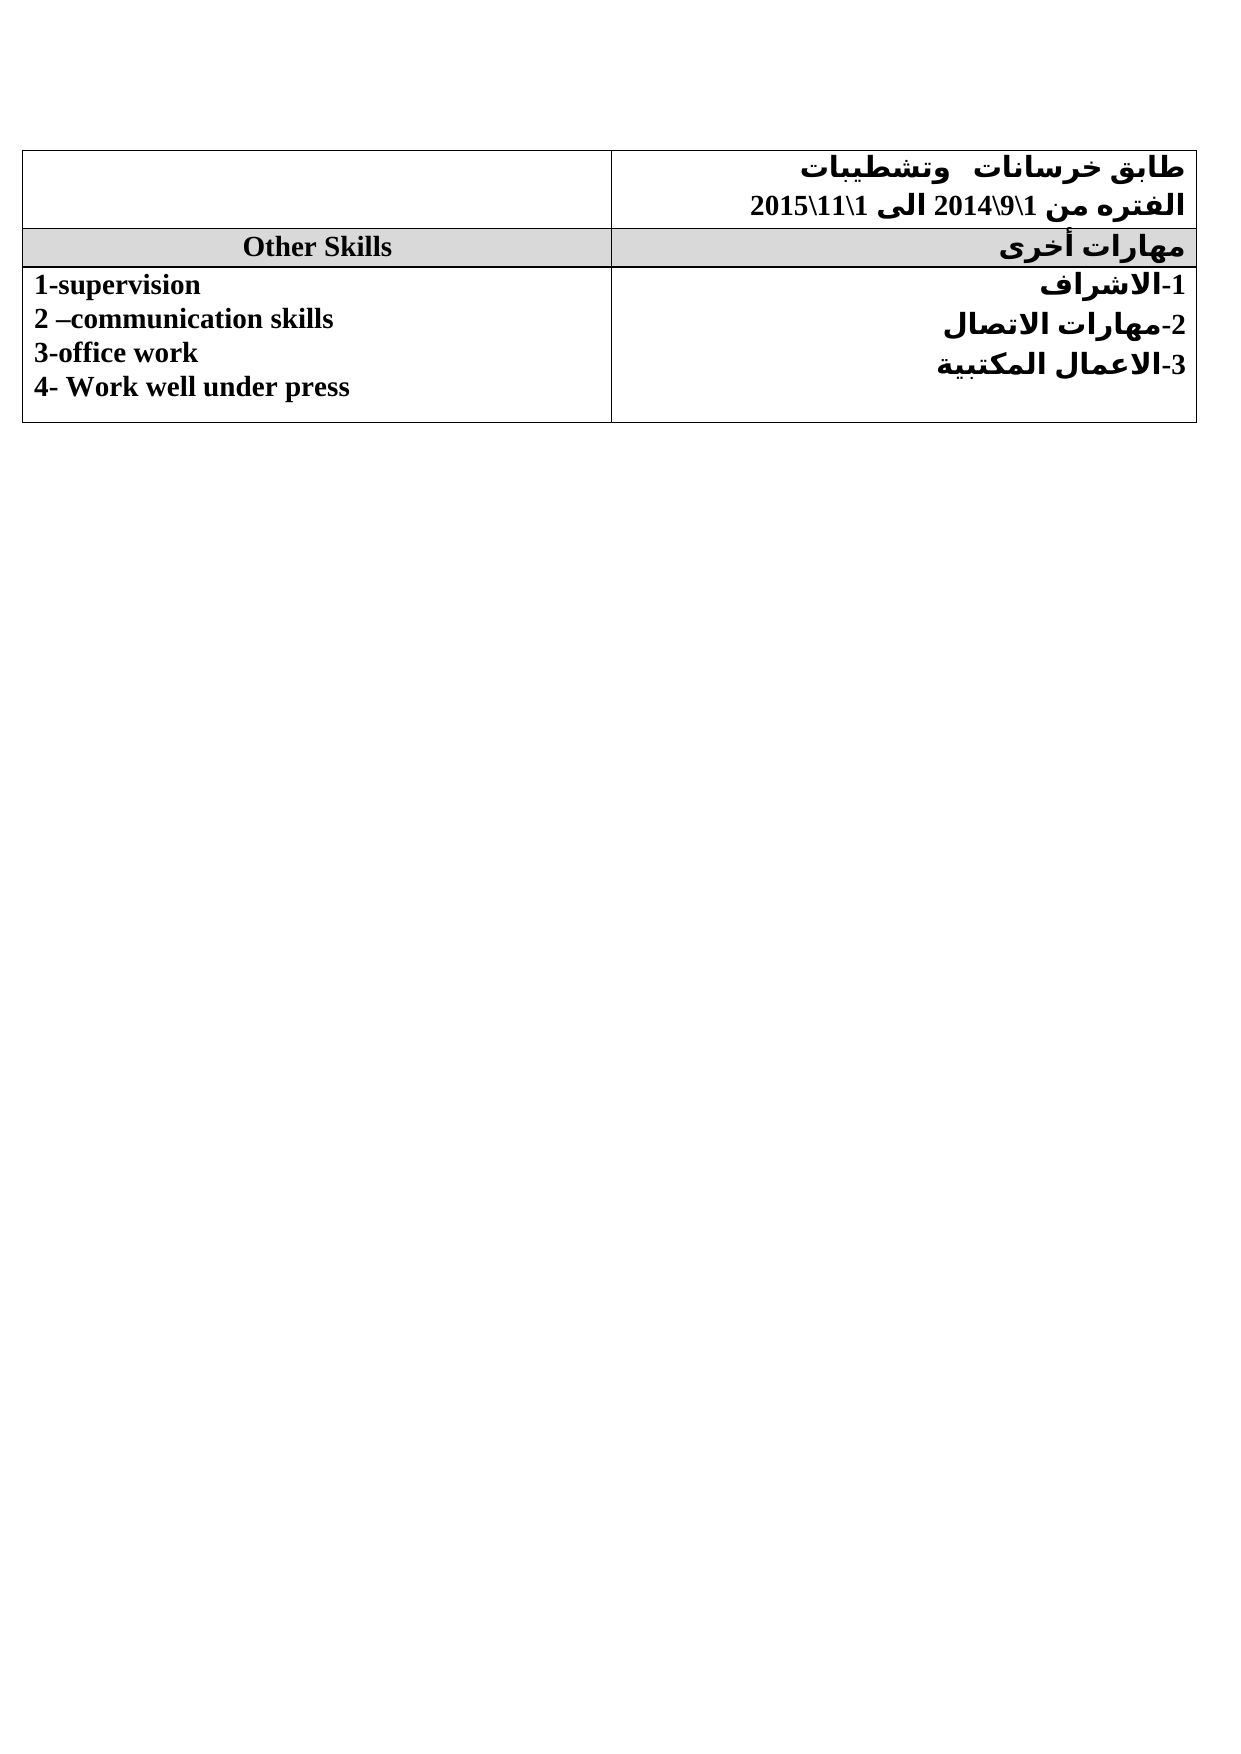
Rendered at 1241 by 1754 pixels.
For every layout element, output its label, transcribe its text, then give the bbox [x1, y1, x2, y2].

table_cell 1-الاشراف 2-مهارات الاتصال 3-الاعمال المكتبية [612, 268, 1196, 422]
table_cell مهارات أخرى [612, 229, 1196, 266]
table_cell 1-supervision 2 –communication skills 3-office work 4- Work well under press [23, 268, 611, 422]
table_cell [23, 151, 611, 228]
table_cell Other Skills [23, 229, 611, 266]
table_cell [612, 151, 1196, 228]
